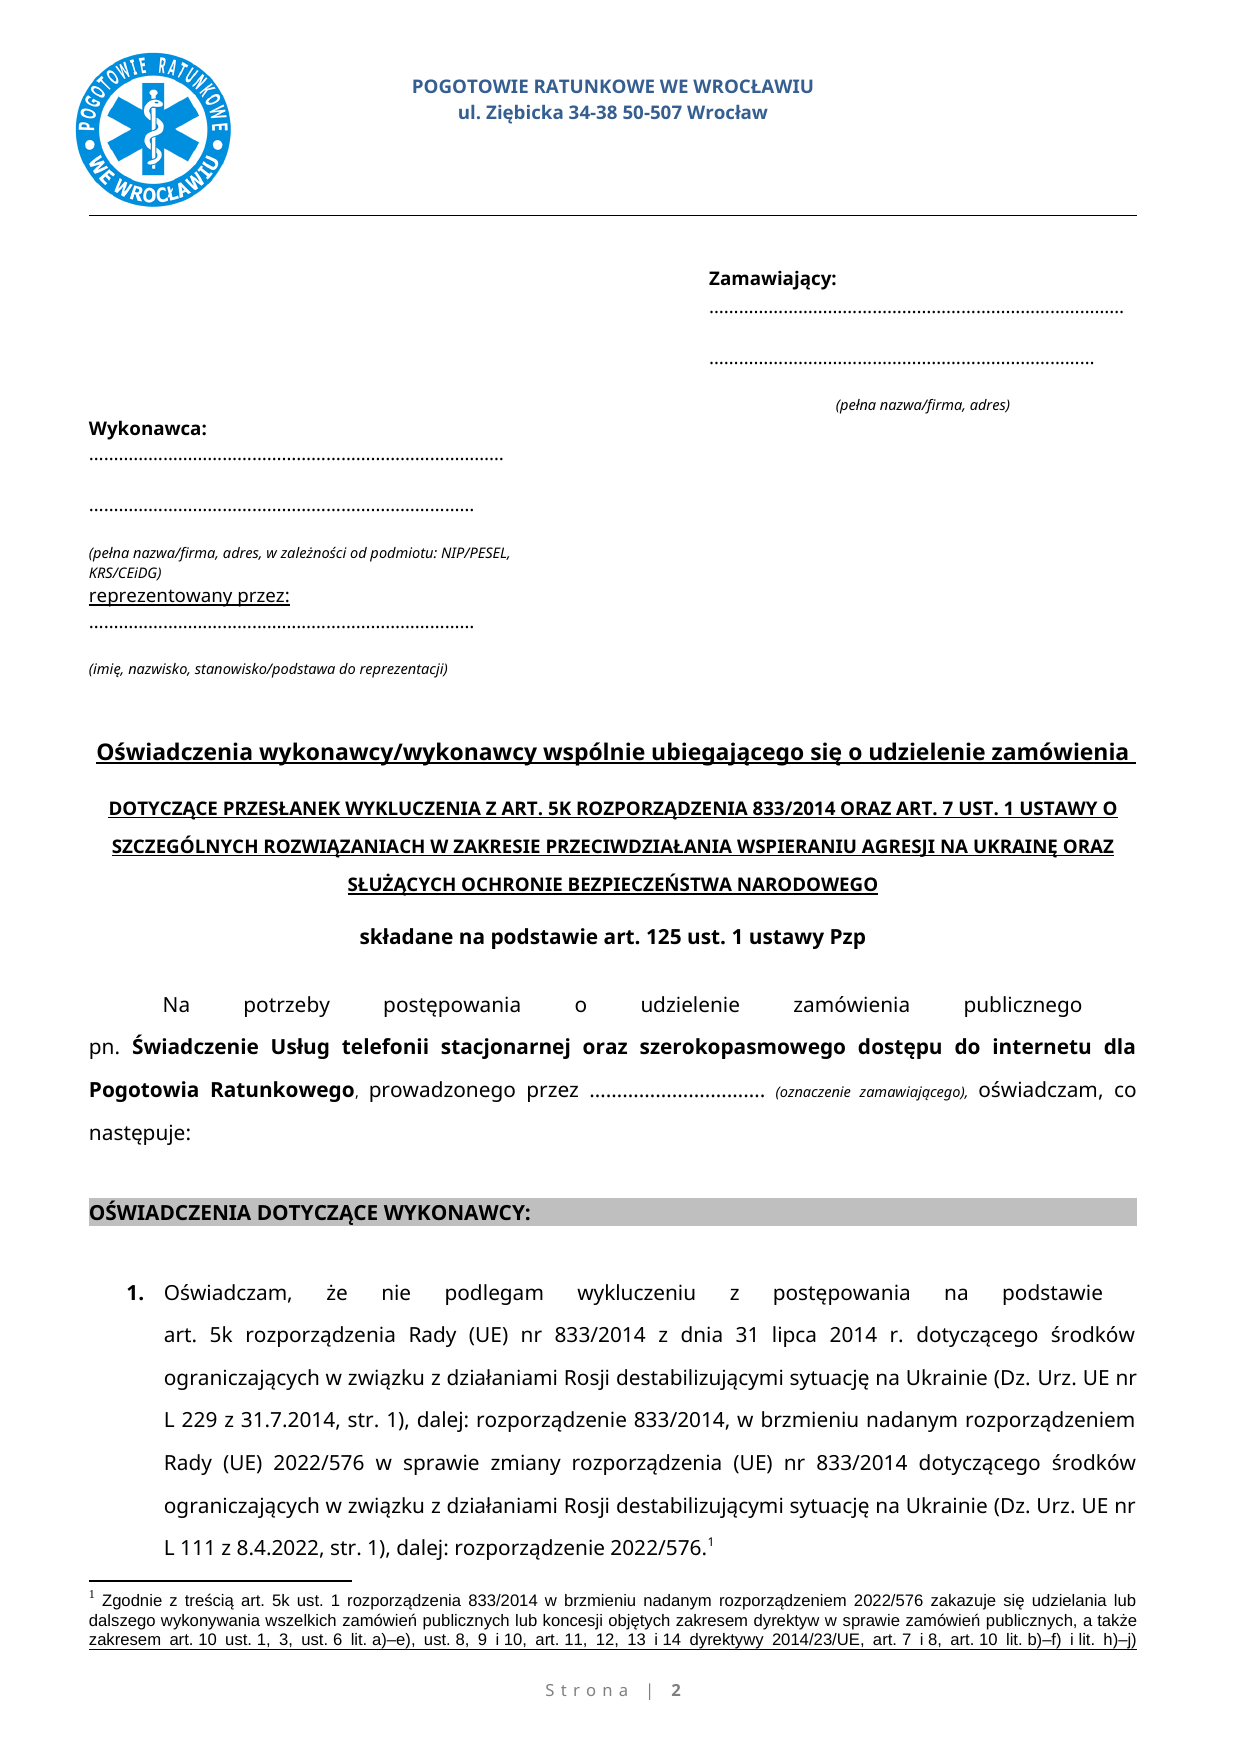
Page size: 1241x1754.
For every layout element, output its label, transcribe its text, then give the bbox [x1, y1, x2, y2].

text ……………………………………………………………………………………………………………………………………………… [89, 441, 517, 517]
text Na potrzeby postępowania o udzielenie zamówienia publicznego pn. Świadczenie Usług telefonii stacjonarnej oraz szerokopasmowego dostępu do internetu dla Pogotowia Ratunkowego, prowadzonego przez ………………….………. (oznaczenie zamawiającego), oświadczam, co następuje: [89, 990, 1137, 1146]
text Oświadczenia wykonawcy/wykonawcy wspólnie ubiegającego się o udzielenie zamówienia [89, 736, 1137, 767]
text DOTYCZĄCE PRZESŁANEK WYKLUCZENIA Z ART. 5K ROZPORZĄDZENIA 833/2014 ORAZ ART. 7 UST. 1 USTAWY o szczególnych rozwiązaniach w zakresie przeciwdziałania wspieraniu agresji na Ukrainę oraz służących ochronie bezpieczeństwa narodowego [89, 795, 1137, 897]
picture [71, 47, 236, 212]
text (imię, nazwisko, stanowisko/podstawa do reprezentacji) [89, 659, 517, 679]
text OŚWIADCZENIA DOTYCZĄCE WYKONAWCY: [89, 1198, 1137, 1226]
text składane na podstawie art. 125 ust. 1 ustawy Pzp [89, 922, 1137, 951]
text Wykonawca: [89, 415, 1137, 441]
text ……………………………………………………………………………………………………………………………………………… [709, 293, 1137, 369]
text …………………………………………………………………… [89, 608, 517, 633]
text reprezentowany przez: [89, 582, 1137, 608]
text (pełna nazwa/firma, adres) [709, 395, 1137, 415]
list Oświadczam, że nie podlegam wykluczeniu z postępowania na podstawie art. 5k rozporządzenia Rady (UE) nr 833/2014 z dnia 31 lipca 2014 r. dotyczącego środków ograniczających w związku z działaniami Rosji destabilizującymi sytuację na Ukrainie (Dz. Urz. UE nr L 229 z 31.7.2014, str. 1), dalej: rozporządzenie 833/2014, w brzmieniu nadanym rozporządzeniem Rady (UE) 2022/576 w sprawie zmiany rozporządzenia (UE) nr 833/2014 dotyczącego środków ograniczających w związku z działaniami Rosji destabilizującymi sytuację na Ukrainie (Dz. Urz. UE nr L 111 z 8.4.2022, str. 1), dalej: rozporządzenie 2022/576. [126, 1278, 1137, 1562]
text Zamawiający: [635, 266, 1137, 291]
text (pełna nazwa/firma, adres, w zależności od podmiotu: NIP/PESEL, KRS/CEiDG) [89, 543, 517, 582]
